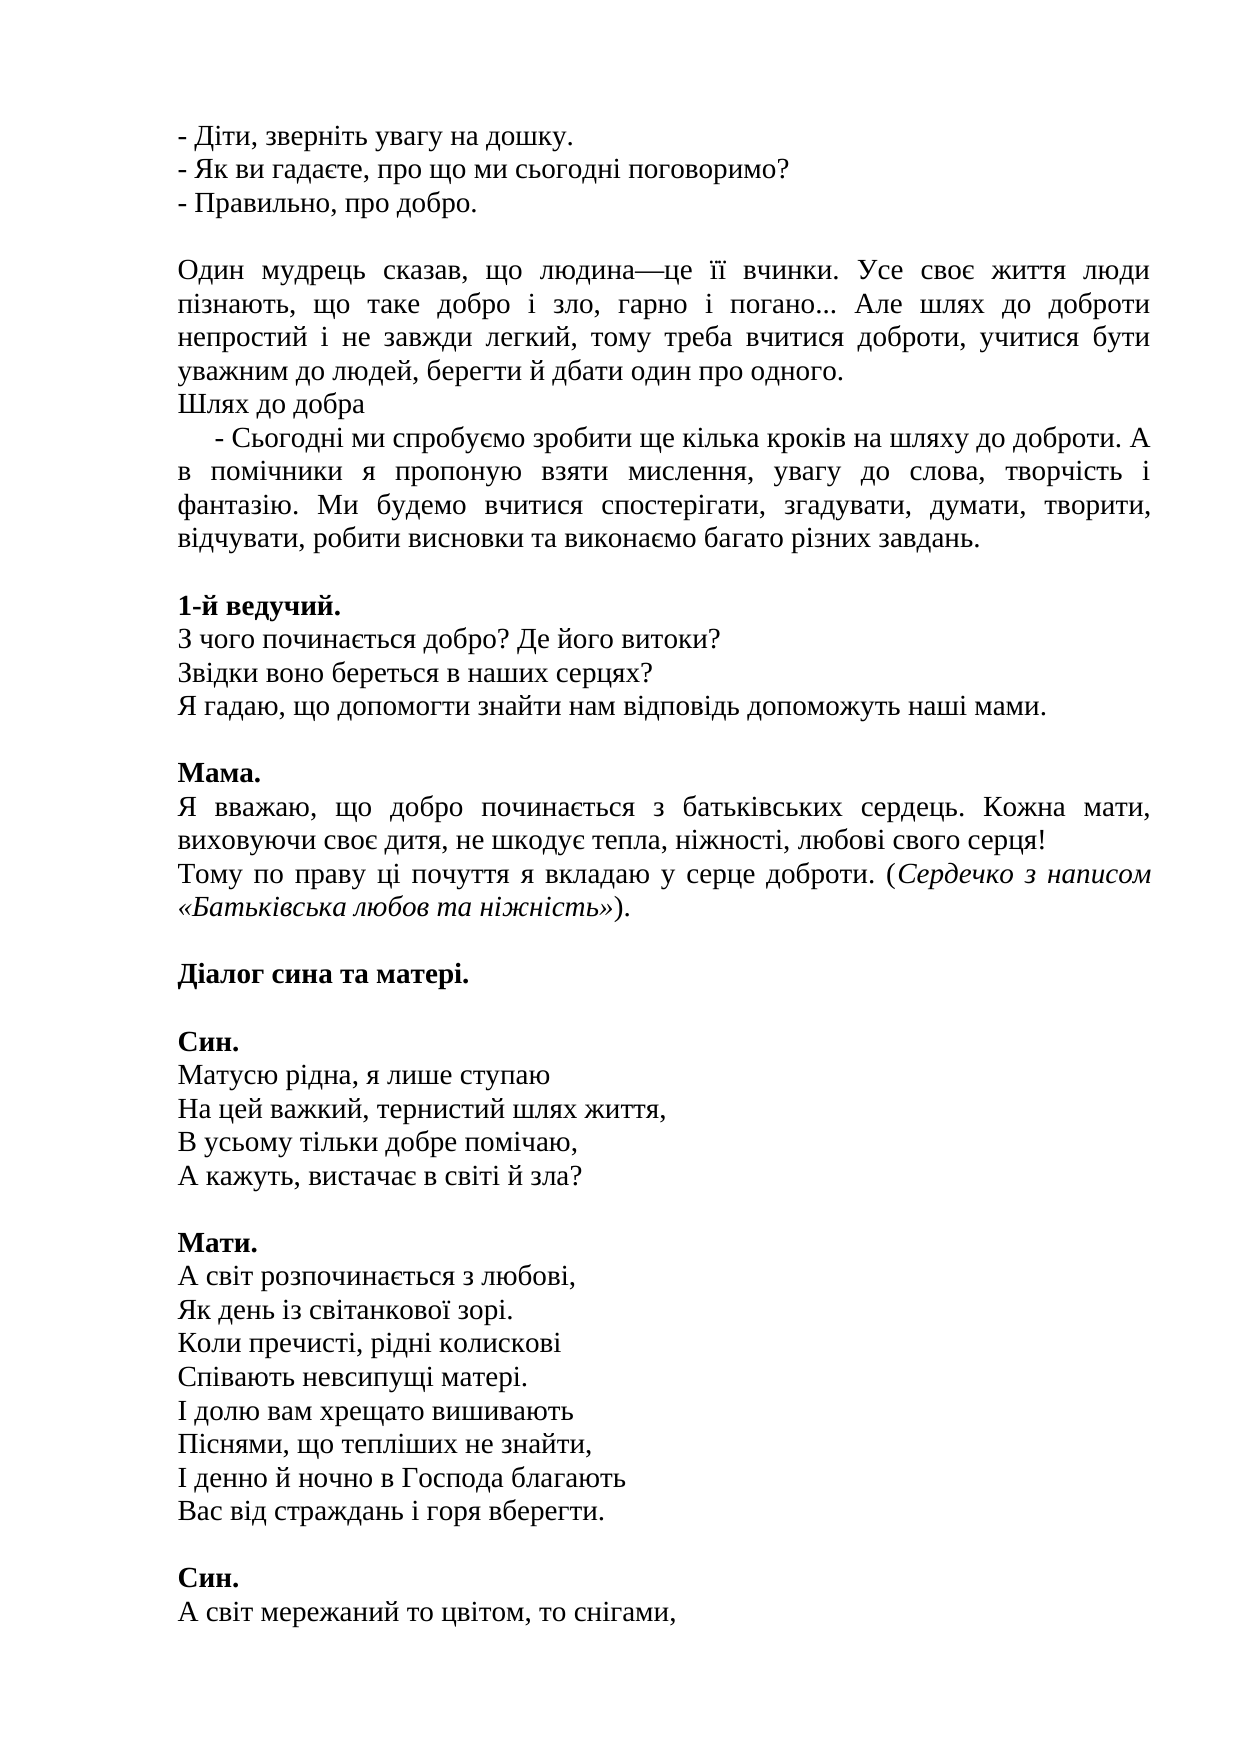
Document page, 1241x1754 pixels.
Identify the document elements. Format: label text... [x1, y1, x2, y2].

text Шлях до добра [177, 386, 1152, 420]
text Мама. [177, 755, 1152, 789]
text Звідки воно береться в наших серцях? [177, 655, 1152, 688]
text Вас від страждань і горя вберегти. [177, 1493, 1152, 1527]
text На цей важкий, тернистий шлях життя, [177, 1091, 1152, 1124]
text Діалог сина та матері. [177, 957, 1152, 990]
text Мати. [177, 1225, 1152, 1258]
text - Правильно, про добро. [177, 185, 1152, 219]
text Матусю рідна, я лише ступаю [177, 1057, 1152, 1091]
text - Сьогодні ми спробуємо зробити ще кілька кроків на шляху до доброти. А в помічники я пропоную взяти мислення, увагу до слова, творчість і фантазію. Ми будемо вчитися спостерігати, згадувати, думати, творити, відчувати, робити висновки та виконаємо багато різних завдань. [177, 420, 1152, 554]
text Син. [177, 1560, 1152, 1594]
text А кажуть, вистачає в світі й зла? [177, 1158, 1152, 1191]
text Один мудрець сказав, що людина—це її вчинки. Усе своє життя люди пізнають, що таке добро і зло, гарно і погано... Але шлях до доброти непростий і не завжди легкий, тому треба вчитися доброти, учитися бути уважним до людей, берегти й дбати один про одного. [177, 252, 1152, 386]
text Співають невсипущі матері. [177, 1359, 1152, 1393]
text Коли пречисті, рідні колискові [177, 1326, 1152, 1359]
text - Діти, зверніть увагу на дошку. [177, 118, 1152, 152]
text І долю вам хрещато вишивають [177, 1393, 1152, 1426]
text 1-й ведучий. [177, 588, 1152, 621]
text А світ мережаний то цвітом, то снігами, [177, 1594, 1152, 1627]
text І денно й ночно в Господа благають [177, 1460, 1152, 1493]
text Я вважаю, що добро починається з батьківських сердець. Кожна мати, виховуючи своє дитя, не шкодує тепла, ніжності, любові свого серця! [177, 789, 1152, 856]
text - Як ви гадаєте, про що ми сьогодні поговоримо? [177, 152, 1152, 185]
text Піснями, що тепліших не знайти, [177, 1426, 1152, 1460]
text Син. [177, 1024, 1152, 1057]
text А світ розпочинається з любові, [177, 1258, 1152, 1292]
text Як день із світанкової зорі. [177, 1292, 1152, 1326]
text В усьому тільки добре помічаю, [177, 1124, 1152, 1158]
text Я гадаю, що допомогти знайти нам відповідь допоможуть наші мами. [177, 688, 1152, 722]
text Тому по праву ці почуття я вкладаю у серце доброти. (Сердечко з написом «Батьківська любов та ніжність»). [177, 856, 1152, 923]
text З чого починається добро? Де його витоки? [177, 621, 1152, 655]
